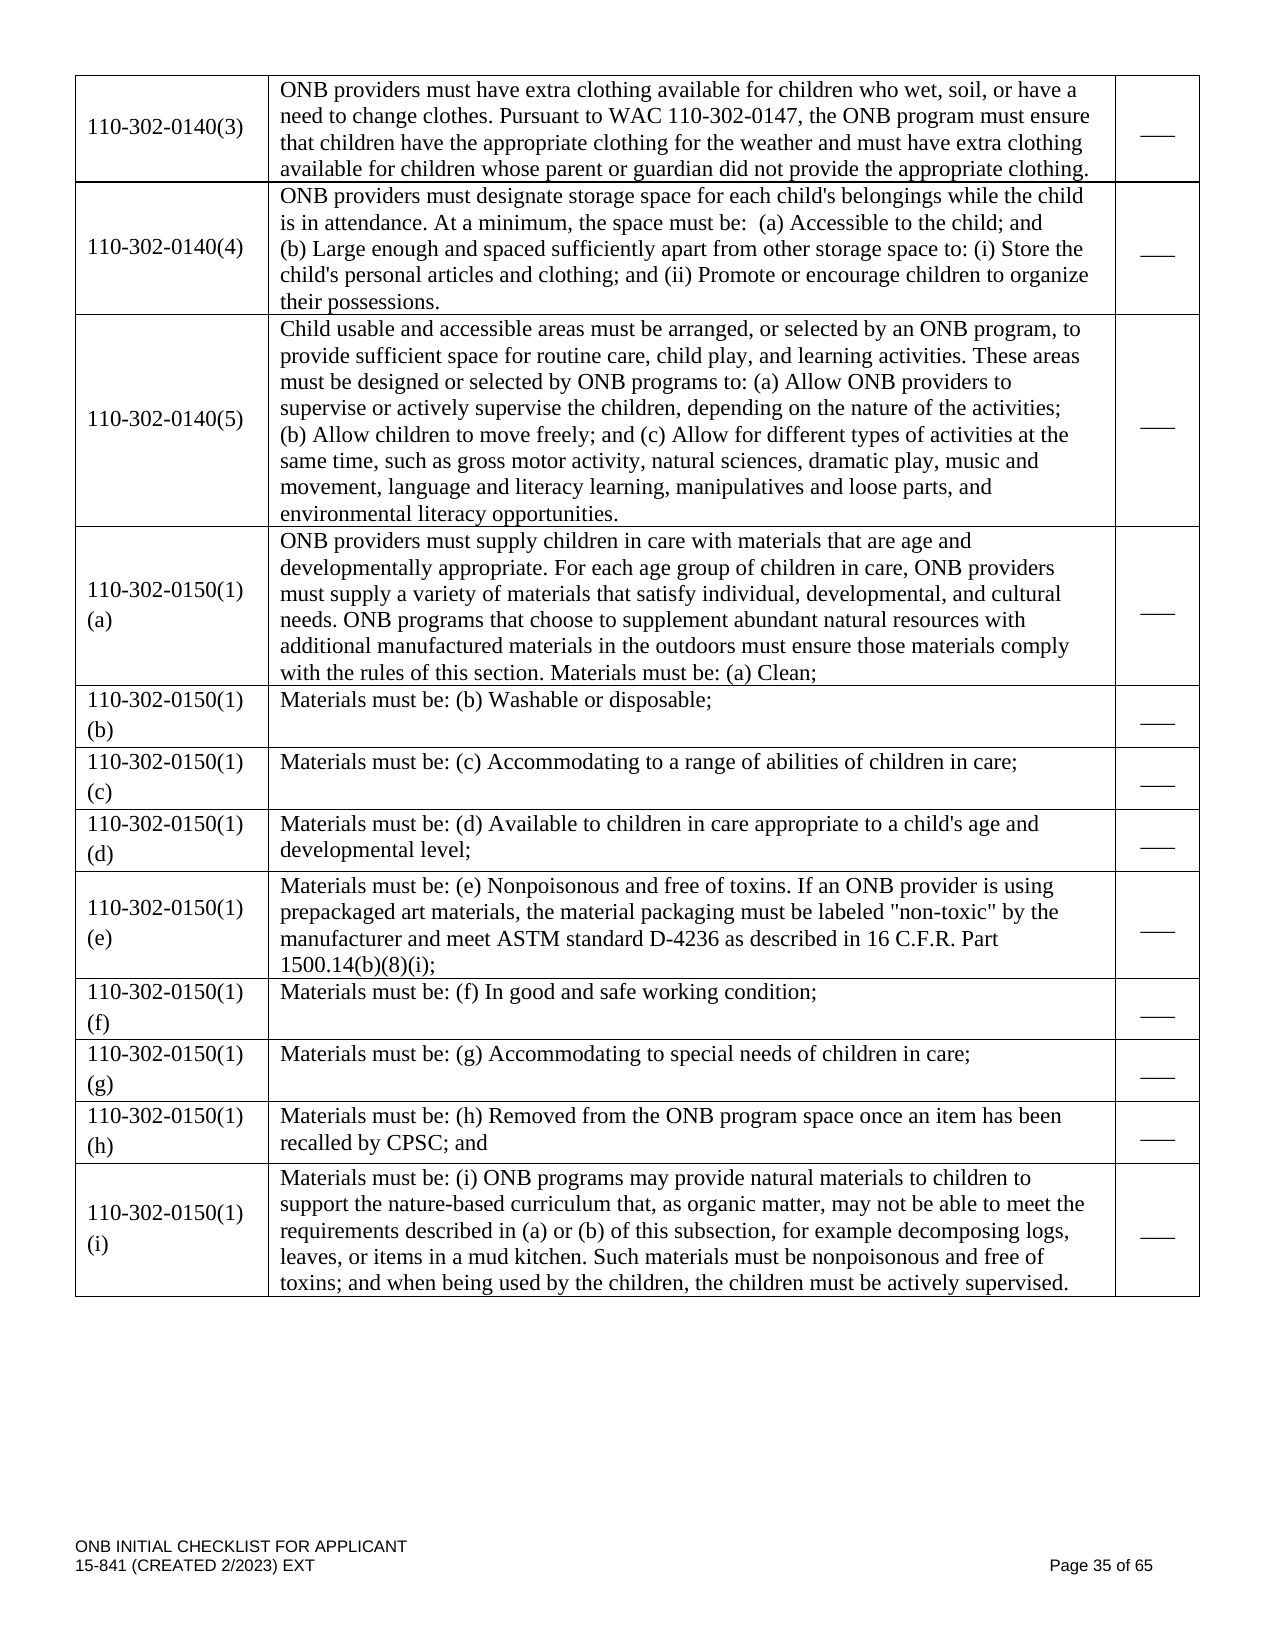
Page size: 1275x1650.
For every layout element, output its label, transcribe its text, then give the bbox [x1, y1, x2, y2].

table_cell Materials must be: (b) Washable or disposable; [269, 686, 1115, 747]
table_cell [1116, 979, 1199, 1039]
table_cell Materials must be: (e) Nonpoisonous and free of toxins. If an ONB provider is using prepackaged art materials, the material packaging must be labeled "non-toxic" by the manufacturer and meet ASTM standard D-4236 as described in 16 C.F.R. Part 1500.14(b)(8)(i); [269, 872, 1115, 977]
table_cell Materials must be: (h) Removed from the ONB program space once an item has been recalled by CPSC; and [269, 1102, 1115, 1163]
table_cell [1116, 527, 1199, 685]
table_cell ONB providers must have extra clothing available for children who wet, soil, or have a need to change clothes. Pursuant to WAC 110-302-0147, the ONB program must ensure that children have the appropriate clothing for the weather and must have extra clothing available for children whose parent or guardian did not provide the appropriate clothing. [269, 76, 1115, 181]
table_cell ONB providers must supply children in care with materials that are age and developmentally appropriate. For each age group of children in care, ONB providers must supply a variety of materials that satisfy individual, developmental, and cultural needs. ONB programs that choose to supplement abundant natural resources with additional manufactured materials in the outdoors must ensure those materials comply with the rules of this section. Materials must be: (a) Clean; [269, 527, 1115, 685]
table_cell 110-302-0150(1)(g) [76, 1040, 268, 1101]
table_cell [1116, 810, 1199, 871]
table_cell Materials must be: (f) In good and safe working condition; [269, 979, 1115, 1039]
table_cell [1116, 1164, 1199, 1296]
table_cell 110-302-0140(3) [76, 76, 268, 181]
table_cell [1116, 183, 1199, 314]
table_cell [1116, 686, 1199, 747]
table_cell 110-302-0150(1)(d) [76, 810, 268, 871]
table_cell Materials must be: (i) ONB programs may provide natural materials to children to support the nature-based curriculum that, as organic matter, may not be able to meet the requirements described in (a) or (b) of this subsection, for example decomposing logs, leaves, or items in a mud kitchen. Such materials must be nonpoisonous and free of toxins; and when being used by the children, the children must be actively supervised. [269, 1164, 1115, 1296]
table_cell 110-302-0150(1)(a) [76, 527, 268, 685]
table_cell [1116, 315, 1199, 526]
table_cell [1116, 872, 1199, 977]
table_cell Child usable and accessible areas must be arranged, or selected by an ONB program, to provide sufficient space for routine care, child play, and learning activities. These areas must be designed or selected by ONB programs to: (a) Allow ONB providers to supervise or actively supervise the children, depending on the nature of the activities; (b) Allow children to move freely; and (c) Allow for different types of activities at the same time, such as gross motor activity, natural sciences, dramatic play, music and movement, language and literacy learning, manipulatives and loose parts, and environmental literacy opportunities. [269, 315, 1115, 526]
table_cell 110-302-0150(1)(b) [76, 686, 268, 747]
table_cell Materials must be: (d) Available to children in care appropriate to a child's age and developmental level; [269, 810, 1115, 871]
table_cell [1116, 1040, 1199, 1101]
table_cell 110-302-0140(4) [76, 183, 268, 314]
table_cell 110-302-0150(1)(i) [76, 1164, 268, 1296]
table_cell Materials must be: (g) Accommodating to special needs of children in care; [269, 1040, 1115, 1101]
table_cell 110-302-0150(1)(h) [76, 1102, 268, 1163]
table_cell ONB providers must designate storage space for each child's belongings while the child is in attendance. At a minimum, the space must be: (a) Accessible to the child; and (b) Large enough and spaced sufficiently apart from other storage space to: (i) Store the child's personal articles and clothing; and (ii) Promote or encourage children to organize their possessions. [269, 183, 1115, 314]
table_cell [1116, 1102, 1199, 1163]
table_cell [1116, 748, 1199, 809]
table_cell 110-302-0150(1)(c) [76, 748, 268, 809]
table_cell 110-302-0140(5) [76, 315, 268, 526]
table_cell 110-302-0150(1)(e) [76, 872, 268, 977]
table_cell Materials must be: (c) Accommodating to a range of abilities of children in care; [269, 748, 1115, 809]
table_cell 110-302-0150(1)(f) [76, 979, 268, 1039]
table_cell [1116, 76, 1199, 181]
